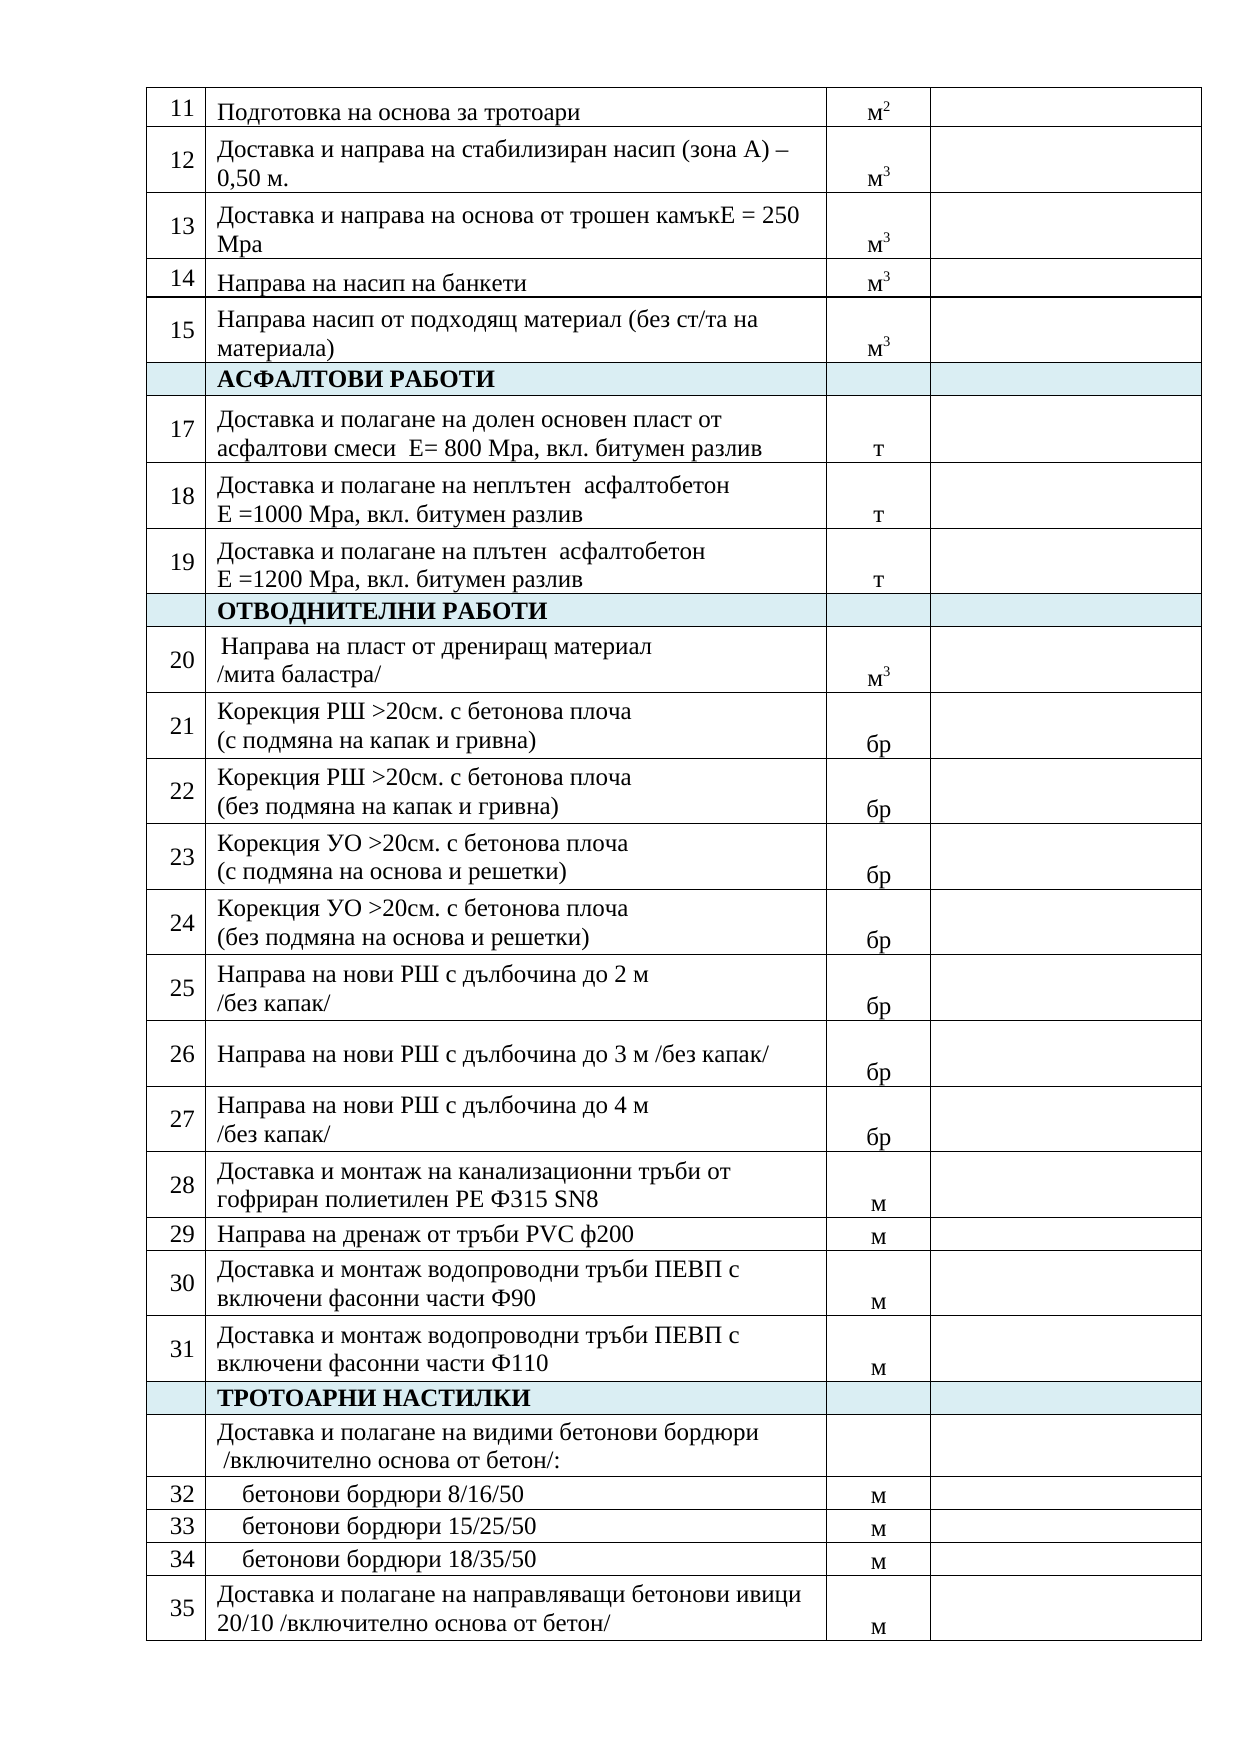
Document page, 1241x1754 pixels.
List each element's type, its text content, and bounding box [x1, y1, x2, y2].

table_cell Корекция УО >20см. с бетонова плоча (с подмяна на основа и решетки) [206, 824, 826, 889]
table_cell [931, 1576, 1201, 1640]
table_cell [931, 193, 1201, 257]
table_cell [931, 594, 1201, 626]
table_cell бетонови бордюри 8/16/50 [206, 1477, 826, 1509]
table_cell Направа на насип на банкети [206, 259, 826, 296]
table_cell [827, 1415, 930, 1476]
table_cell м [827, 1316, 930, 1381]
table_cell Направа на дренаж от тръби PVC ф200 [206, 1218, 826, 1249]
table_cell [931, 1218, 1201, 1249]
table_cell м [827, 1510, 930, 1542]
table_cell Доставка и полагане на плътен асфалтобетон Е =1200 Мра, вкл. битумен разлив [206, 529, 826, 593]
table_cell [931, 1415, 1201, 1476]
table_cell 12 [147, 127, 205, 192]
table_cell [931, 1316, 1201, 1381]
table_cell [931, 1087, 1201, 1151]
table_cell [931, 1510, 1201, 1542]
table_cell м3 [827, 298, 930, 362]
table_cell Направа насип от подходящ материал (без ст/та на материала) [206, 298, 826, 362]
table_cell Доставка и полагане на направляващи бетонови ивици 20/10 /включително основа от бетон/ [206, 1576, 826, 1640]
table_cell АСФАЛТОВИ РАБОТИ [206, 363, 826, 395]
table_cell 19 [147, 529, 205, 593]
table_cell бр [827, 824, 930, 889]
table_cell Доставка и монтаж водопроводни тръби ПЕВП с включени фасонни части Ф90 [206, 1251, 826, 1315]
table_cell 22 [147, 759, 205, 823]
table_cell м [827, 1543, 930, 1574]
table_cell [931, 1152, 1201, 1217]
table_cell Подготовка на основа за тротоари [206, 88, 826, 126]
table_cell 30 [147, 1251, 205, 1315]
table_cell [931, 463, 1201, 528]
table_cell [931, 298, 1201, 362]
table_cell т [827, 529, 930, 593]
table_cell Корекция РШ >20см. с бетонова плоча (с подмяна на капак и гривна) [206, 693, 826, 757]
table_cell [931, 363, 1201, 395]
table_cell 26 [147, 1021, 205, 1086]
table_cell бр [827, 890, 930, 954]
table_cell 13 [147, 193, 205, 257]
table_cell [931, 127, 1201, 192]
table_cell 35 [147, 1576, 205, 1640]
table_cell м3 [827, 127, 930, 192]
table_cell т [827, 396, 930, 462]
table_cell Доставка и монтаж на канализационни тръби от гофриран полиетилен PE Ф315 SN8 [206, 1152, 826, 1217]
table_cell 34 [147, 1543, 205, 1574]
table_cell [931, 693, 1201, 757]
table_cell 23 [147, 824, 205, 889]
table_cell [931, 955, 1201, 1020]
table_cell 17 [147, 396, 205, 462]
table_cell м [827, 1251, 930, 1315]
table_cell бр [827, 1021, 930, 1086]
table_cell [931, 824, 1201, 889]
table_cell т [827, 463, 930, 528]
table_cell Направа на нови РШ с дълбочина до 2 м /без капак/ [206, 955, 826, 1020]
table_cell [147, 1415, 205, 1476]
table_cell [931, 529, 1201, 593]
table_cell 11 [147, 88, 205, 126]
table_cell 21 [147, 693, 205, 757]
table_cell Корекция УО >20см. с бетонова плоча (без подмяна на основа и решетки) [206, 890, 826, 954]
table_cell бетонови бордюри 18/35/50 [206, 1543, 826, 1574]
table_cell 14 [147, 259, 205, 296]
table_cell Доставка и полагане на долен основен пласт от асфалтови смеси Е= 800 Мра, вкл. битумен разлив [206, 396, 826, 462]
table_cell м [827, 1576, 930, 1640]
table_cell м3 [827, 259, 930, 296]
table_cell Направа на нови РШ с дълбочина до 4 м /без капак/ [206, 1087, 826, 1151]
table_cell [931, 627, 1201, 692]
table_cell Доставка и полагане на неплътен асфалтобетон Е =1000 Мра, вкл. битумен разлив [206, 463, 826, 528]
table_cell 24 [147, 890, 205, 954]
table_cell 29 [147, 1218, 205, 1249]
table_cell м3 [827, 193, 930, 257]
table_cell Корекция РШ >20см. с бетонова плоча (без подмяна на капак и гривна) [206, 759, 826, 823]
table_cell ОТВОДНИТЕЛНИ РАБОТИ [206, 594, 826, 626]
table_cell Доставка и полагане на видими бетонови бордюри /включително основа от бетон/: [206, 1415, 826, 1476]
table_cell бр [827, 693, 930, 757]
table_cell 31 [147, 1316, 205, 1381]
table_cell [147, 594, 205, 626]
table_cell 32 [147, 1477, 205, 1509]
table_cell [147, 1382, 205, 1414]
table_cell м2 [827, 88, 930, 126]
table_cell бр [827, 955, 930, 1020]
table_cell [931, 1382, 1201, 1414]
table_cell 25 [147, 955, 205, 1020]
table_cell бр [827, 1087, 930, 1151]
table_cell [931, 1251, 1201, 1315]
table_cell 18 [147, 463, 205, 528]
table_cell [931, 890, 1201, 954]
table_cell [931, 88, 1201, 126]
table_cell [931, 1477, 1201, 1509]
table_cell [931, 759, 1201, 823]
table_cell [827, 594, 930, 626]
table_cell [827, 363, 930, 395]
table_cell бр [827, 759, 930, 823]
table_cell [931, 1543, 1201, 1574]
table_cell м3 [827, 627, 930, 692]
table_cell [931, 1021, 1201, 1086]
table_cell [931, 259, 1201, 296]
table_cell Направа на пласт от дрениращ материал /мита баластра/ [206, 627, 826, 692]
table_cell Доставка и направа на стабилизиран насип (зона А) – 0,50 м. [206, 127, 826, 192]
table_cell 27 [147, 1087, 205, 1151]
table_cell ТРОТОАРНИ НАСТИЛКИ [206, 1382, 826, 1414]
table_cell м [827, 1477, 930, 1509]
table_cell Доставка и направа на основа от трошен камъкЕ = 250 Мра [206, 193, 826, 257]
table_cell Направа на нови РШ с дълбочина до 3 м /без капак/ [206, 1021, 826, 1086]
table_cell 15 [147, 298, 205, 362]
table_cell Доставка и монтаж водопроводни тръби ПЕВП с включени фасонни части Ф110 [206, 1316, 826, 1381]
table_cell [147, 363, 205, 395]
table_cell [827, 1382, 930, 1414]
table_cell бетонови бордюри 15/25/50 [206, 1510, 826, 1542]
table_cell 20 [147, 627, 205, 692]
table_cell 33 [147, 1510, 205, 1542]
table_cell 28 [147, 1152, 205, 1217]
table_cell [931, 396, 1201, 462]
table_cell м [827, 1152, 930, 1217]
table_cell м [827, 1218, 930, 1249]
